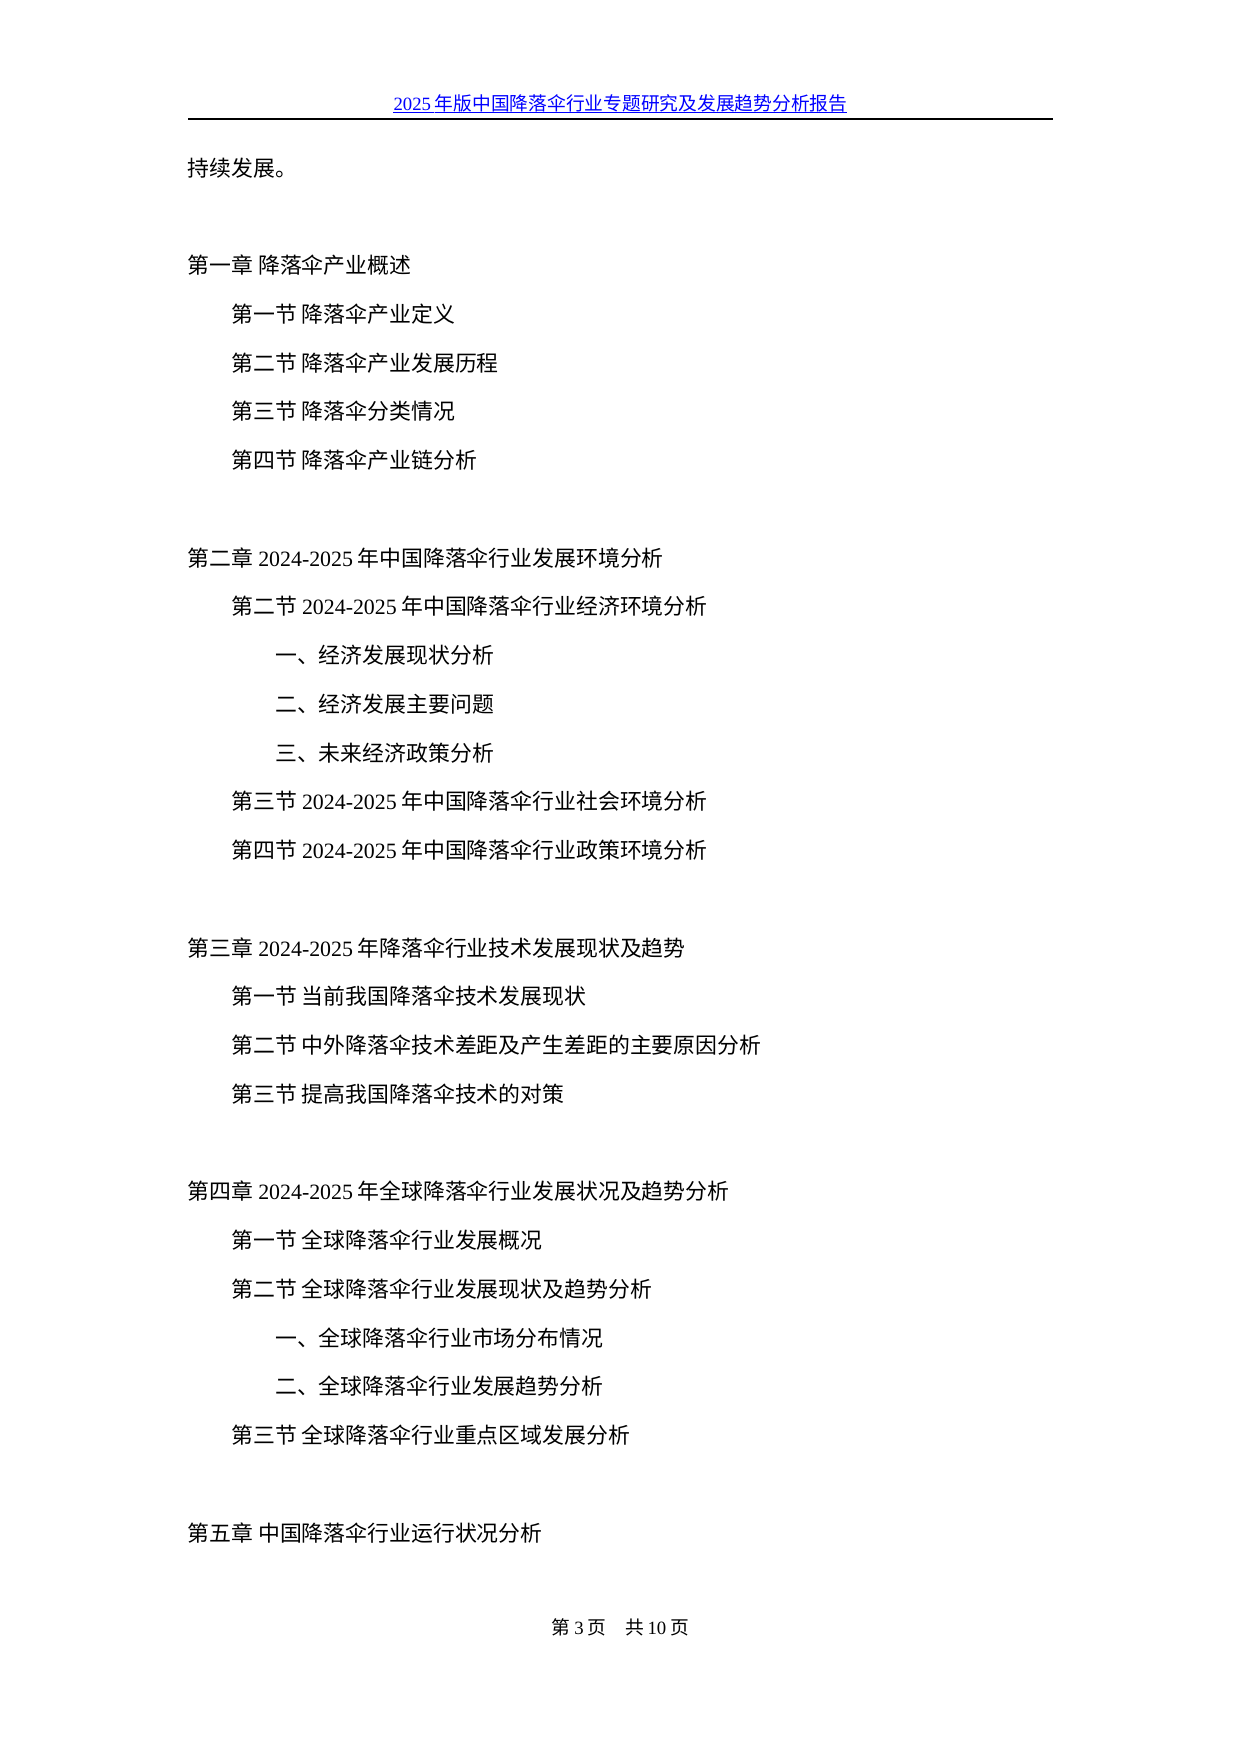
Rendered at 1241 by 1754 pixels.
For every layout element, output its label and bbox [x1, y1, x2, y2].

text [187, 150, 1053, 1548]
